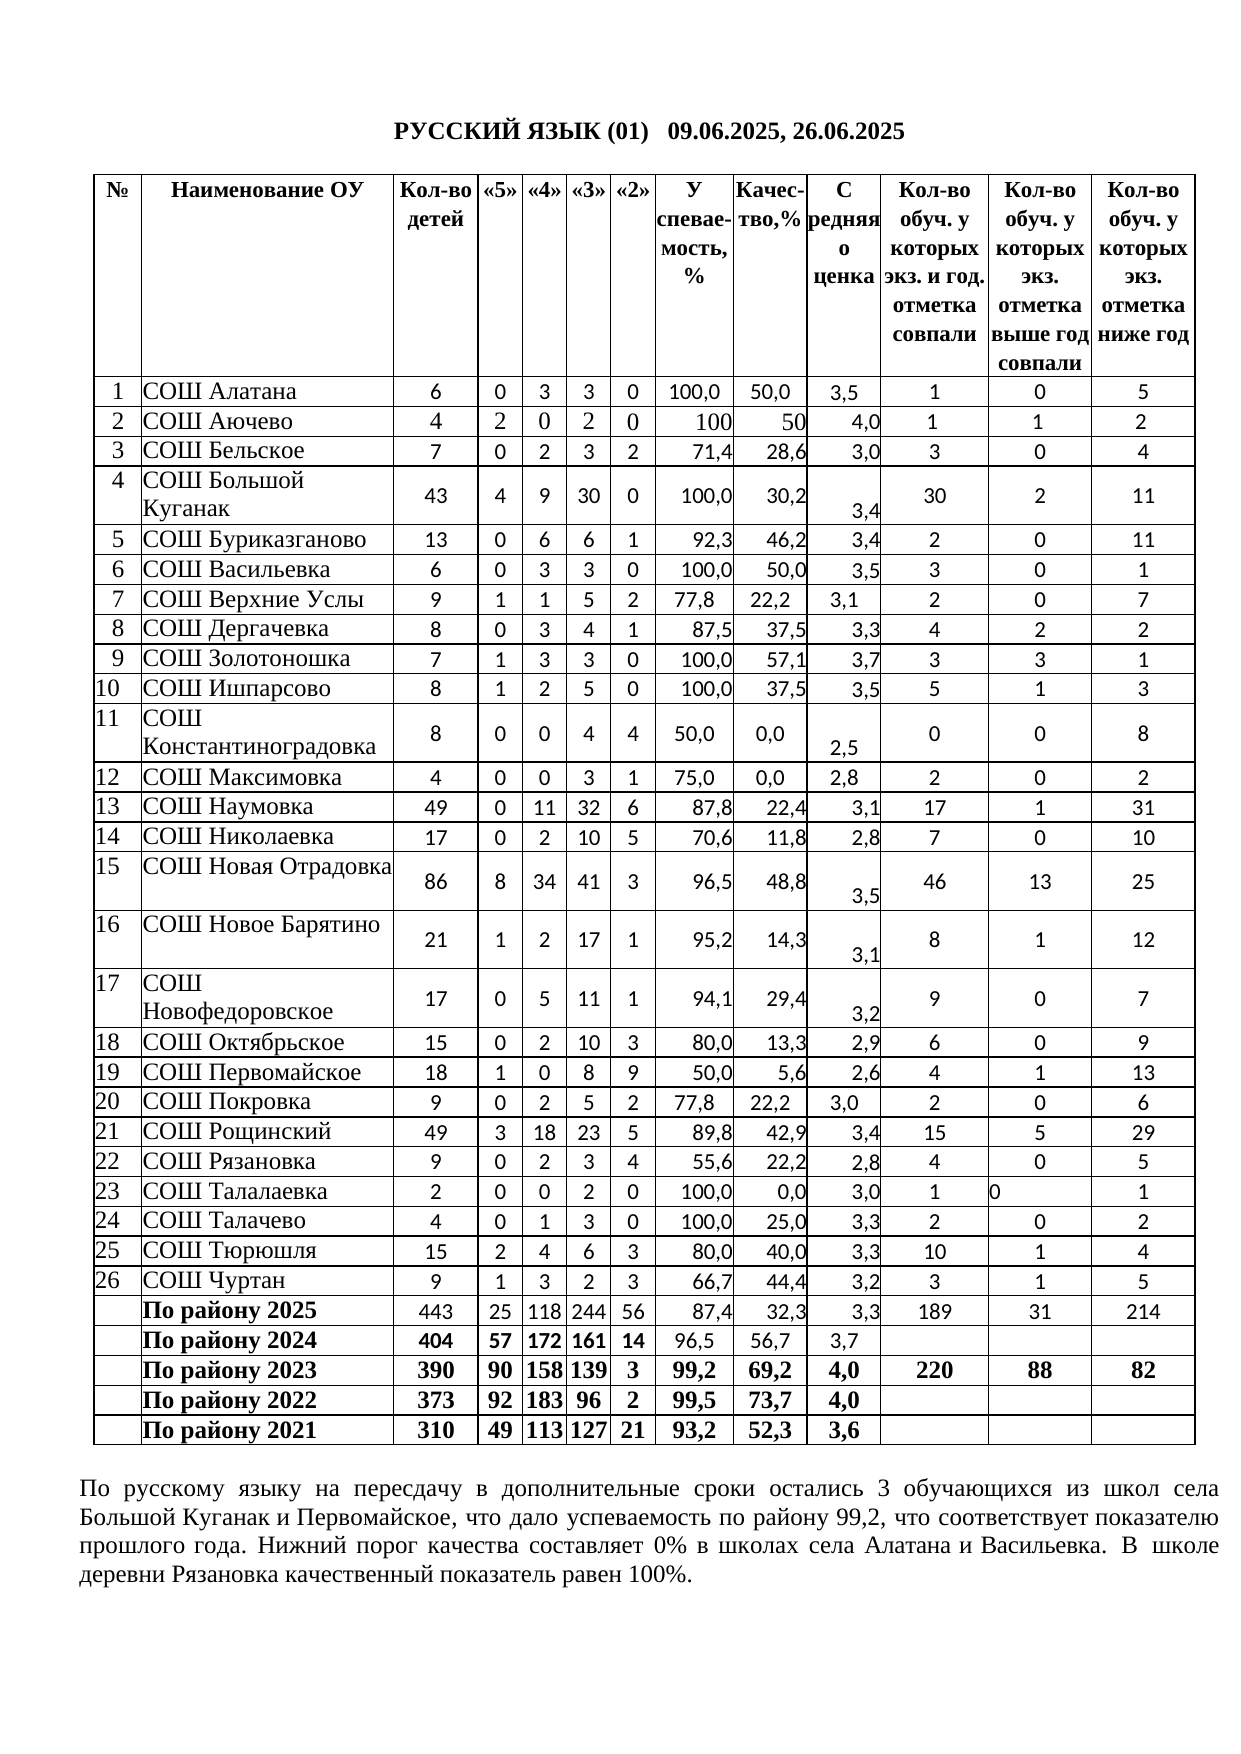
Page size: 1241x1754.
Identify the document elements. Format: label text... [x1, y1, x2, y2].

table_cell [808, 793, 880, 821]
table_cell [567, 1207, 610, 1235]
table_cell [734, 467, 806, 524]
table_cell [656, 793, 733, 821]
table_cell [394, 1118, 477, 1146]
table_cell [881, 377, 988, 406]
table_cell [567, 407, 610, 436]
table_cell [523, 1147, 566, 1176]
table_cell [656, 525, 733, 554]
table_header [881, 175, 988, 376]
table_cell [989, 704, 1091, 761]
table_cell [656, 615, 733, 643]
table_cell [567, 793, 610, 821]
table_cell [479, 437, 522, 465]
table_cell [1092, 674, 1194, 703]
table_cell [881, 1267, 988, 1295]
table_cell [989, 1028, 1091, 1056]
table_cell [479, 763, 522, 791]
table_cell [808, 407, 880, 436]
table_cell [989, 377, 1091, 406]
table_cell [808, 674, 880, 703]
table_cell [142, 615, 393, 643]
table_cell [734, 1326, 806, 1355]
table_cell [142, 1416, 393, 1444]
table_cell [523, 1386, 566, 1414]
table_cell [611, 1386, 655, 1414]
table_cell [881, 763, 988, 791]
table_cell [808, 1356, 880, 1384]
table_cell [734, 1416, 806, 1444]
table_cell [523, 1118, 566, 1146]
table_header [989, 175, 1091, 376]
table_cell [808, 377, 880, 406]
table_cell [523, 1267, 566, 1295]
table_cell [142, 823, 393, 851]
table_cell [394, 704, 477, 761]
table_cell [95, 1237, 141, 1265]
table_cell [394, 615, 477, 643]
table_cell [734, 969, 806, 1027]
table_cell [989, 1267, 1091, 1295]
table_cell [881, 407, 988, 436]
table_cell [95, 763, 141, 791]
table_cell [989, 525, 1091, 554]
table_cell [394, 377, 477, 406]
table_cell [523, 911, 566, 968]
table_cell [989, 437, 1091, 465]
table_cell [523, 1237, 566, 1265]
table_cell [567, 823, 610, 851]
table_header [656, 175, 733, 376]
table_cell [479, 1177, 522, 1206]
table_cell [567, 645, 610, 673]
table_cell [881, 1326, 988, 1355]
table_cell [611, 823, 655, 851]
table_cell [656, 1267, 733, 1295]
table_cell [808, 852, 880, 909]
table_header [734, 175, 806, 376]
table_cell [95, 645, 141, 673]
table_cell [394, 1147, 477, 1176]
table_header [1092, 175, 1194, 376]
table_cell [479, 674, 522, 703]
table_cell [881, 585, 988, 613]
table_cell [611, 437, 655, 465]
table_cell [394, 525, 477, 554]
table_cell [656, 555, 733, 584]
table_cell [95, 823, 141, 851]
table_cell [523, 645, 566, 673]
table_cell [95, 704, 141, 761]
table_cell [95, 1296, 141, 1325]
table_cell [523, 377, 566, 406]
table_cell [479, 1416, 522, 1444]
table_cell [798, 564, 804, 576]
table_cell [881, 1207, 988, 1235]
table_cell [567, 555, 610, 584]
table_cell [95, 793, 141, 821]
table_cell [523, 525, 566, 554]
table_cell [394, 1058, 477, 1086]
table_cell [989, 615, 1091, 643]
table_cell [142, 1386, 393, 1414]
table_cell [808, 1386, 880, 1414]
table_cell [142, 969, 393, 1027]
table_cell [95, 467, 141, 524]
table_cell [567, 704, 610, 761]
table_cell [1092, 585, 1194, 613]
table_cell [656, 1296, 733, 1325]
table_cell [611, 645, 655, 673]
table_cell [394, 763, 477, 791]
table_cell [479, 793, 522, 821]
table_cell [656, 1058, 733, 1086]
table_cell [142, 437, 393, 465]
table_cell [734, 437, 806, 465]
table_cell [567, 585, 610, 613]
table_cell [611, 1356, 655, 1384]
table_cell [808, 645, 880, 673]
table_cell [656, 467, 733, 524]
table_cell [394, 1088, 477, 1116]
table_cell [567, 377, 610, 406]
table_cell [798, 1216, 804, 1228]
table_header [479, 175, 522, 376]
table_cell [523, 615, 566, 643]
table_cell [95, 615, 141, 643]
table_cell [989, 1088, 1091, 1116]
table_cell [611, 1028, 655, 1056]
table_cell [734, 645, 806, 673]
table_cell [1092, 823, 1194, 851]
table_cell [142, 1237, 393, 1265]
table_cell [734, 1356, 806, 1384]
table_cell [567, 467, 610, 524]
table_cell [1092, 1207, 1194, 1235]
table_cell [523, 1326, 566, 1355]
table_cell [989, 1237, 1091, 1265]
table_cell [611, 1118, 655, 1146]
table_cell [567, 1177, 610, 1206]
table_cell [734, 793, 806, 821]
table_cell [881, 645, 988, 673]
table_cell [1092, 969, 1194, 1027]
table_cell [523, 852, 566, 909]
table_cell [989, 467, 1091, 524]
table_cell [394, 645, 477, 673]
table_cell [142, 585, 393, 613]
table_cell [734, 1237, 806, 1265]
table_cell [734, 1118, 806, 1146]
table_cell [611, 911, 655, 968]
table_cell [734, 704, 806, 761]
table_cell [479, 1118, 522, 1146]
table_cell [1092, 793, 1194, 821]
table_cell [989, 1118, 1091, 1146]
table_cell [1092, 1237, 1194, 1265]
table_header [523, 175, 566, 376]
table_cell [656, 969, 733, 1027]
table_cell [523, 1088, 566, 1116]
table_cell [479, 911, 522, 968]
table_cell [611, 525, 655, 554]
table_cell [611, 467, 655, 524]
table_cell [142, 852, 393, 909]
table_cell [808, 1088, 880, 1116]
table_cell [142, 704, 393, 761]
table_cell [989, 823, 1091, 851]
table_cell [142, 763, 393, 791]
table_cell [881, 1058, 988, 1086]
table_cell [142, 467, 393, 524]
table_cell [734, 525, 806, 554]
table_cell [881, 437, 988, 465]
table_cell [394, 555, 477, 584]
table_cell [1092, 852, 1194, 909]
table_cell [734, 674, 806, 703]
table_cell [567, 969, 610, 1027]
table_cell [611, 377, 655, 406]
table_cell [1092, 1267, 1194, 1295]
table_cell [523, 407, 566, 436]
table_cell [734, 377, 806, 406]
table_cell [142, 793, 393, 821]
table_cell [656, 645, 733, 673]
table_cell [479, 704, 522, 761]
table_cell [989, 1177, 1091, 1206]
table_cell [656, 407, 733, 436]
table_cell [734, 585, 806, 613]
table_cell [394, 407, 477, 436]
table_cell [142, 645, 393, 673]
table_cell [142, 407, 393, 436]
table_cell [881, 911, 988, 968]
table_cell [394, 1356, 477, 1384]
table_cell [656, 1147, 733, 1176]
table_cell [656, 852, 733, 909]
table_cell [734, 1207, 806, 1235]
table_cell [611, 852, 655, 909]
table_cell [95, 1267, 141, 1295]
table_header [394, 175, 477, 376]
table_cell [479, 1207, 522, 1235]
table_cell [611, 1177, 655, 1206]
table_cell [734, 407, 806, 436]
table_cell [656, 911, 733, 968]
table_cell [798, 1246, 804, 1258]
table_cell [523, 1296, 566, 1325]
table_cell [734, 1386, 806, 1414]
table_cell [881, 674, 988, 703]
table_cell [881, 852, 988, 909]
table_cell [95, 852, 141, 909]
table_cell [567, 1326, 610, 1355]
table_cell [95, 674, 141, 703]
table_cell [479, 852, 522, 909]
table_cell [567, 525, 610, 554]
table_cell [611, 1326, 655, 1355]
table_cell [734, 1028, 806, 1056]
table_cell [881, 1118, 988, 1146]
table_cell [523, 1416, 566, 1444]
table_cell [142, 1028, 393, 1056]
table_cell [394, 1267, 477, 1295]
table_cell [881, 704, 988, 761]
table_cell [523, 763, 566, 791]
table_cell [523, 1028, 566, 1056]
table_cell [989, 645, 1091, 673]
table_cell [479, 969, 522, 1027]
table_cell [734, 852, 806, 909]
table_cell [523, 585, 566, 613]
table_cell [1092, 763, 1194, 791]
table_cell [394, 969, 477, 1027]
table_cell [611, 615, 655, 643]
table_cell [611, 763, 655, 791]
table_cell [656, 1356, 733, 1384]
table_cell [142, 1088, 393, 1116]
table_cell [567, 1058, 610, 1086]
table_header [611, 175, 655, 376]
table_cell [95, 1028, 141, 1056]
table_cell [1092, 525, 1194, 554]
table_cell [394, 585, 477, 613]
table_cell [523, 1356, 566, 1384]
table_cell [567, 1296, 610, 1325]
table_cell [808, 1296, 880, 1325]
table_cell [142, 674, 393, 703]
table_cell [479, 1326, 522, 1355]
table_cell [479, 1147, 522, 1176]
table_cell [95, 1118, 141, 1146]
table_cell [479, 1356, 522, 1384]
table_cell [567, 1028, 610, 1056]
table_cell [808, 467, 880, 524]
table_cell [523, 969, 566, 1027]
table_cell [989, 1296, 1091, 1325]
text По русскому языку на пересдачу в дополнительные сроки остались 3 обучающихся из школ села Большой Куганак и Первомайское, что дало успеваемость по району 99,2, что соответствует показателю прошлого года. Нижний порог качества составляет 0% в школах села Алатана и Васильевка. В школе деревни Рязановка качественный показатель равен 100%. [79, 1473, 1219, 1588]
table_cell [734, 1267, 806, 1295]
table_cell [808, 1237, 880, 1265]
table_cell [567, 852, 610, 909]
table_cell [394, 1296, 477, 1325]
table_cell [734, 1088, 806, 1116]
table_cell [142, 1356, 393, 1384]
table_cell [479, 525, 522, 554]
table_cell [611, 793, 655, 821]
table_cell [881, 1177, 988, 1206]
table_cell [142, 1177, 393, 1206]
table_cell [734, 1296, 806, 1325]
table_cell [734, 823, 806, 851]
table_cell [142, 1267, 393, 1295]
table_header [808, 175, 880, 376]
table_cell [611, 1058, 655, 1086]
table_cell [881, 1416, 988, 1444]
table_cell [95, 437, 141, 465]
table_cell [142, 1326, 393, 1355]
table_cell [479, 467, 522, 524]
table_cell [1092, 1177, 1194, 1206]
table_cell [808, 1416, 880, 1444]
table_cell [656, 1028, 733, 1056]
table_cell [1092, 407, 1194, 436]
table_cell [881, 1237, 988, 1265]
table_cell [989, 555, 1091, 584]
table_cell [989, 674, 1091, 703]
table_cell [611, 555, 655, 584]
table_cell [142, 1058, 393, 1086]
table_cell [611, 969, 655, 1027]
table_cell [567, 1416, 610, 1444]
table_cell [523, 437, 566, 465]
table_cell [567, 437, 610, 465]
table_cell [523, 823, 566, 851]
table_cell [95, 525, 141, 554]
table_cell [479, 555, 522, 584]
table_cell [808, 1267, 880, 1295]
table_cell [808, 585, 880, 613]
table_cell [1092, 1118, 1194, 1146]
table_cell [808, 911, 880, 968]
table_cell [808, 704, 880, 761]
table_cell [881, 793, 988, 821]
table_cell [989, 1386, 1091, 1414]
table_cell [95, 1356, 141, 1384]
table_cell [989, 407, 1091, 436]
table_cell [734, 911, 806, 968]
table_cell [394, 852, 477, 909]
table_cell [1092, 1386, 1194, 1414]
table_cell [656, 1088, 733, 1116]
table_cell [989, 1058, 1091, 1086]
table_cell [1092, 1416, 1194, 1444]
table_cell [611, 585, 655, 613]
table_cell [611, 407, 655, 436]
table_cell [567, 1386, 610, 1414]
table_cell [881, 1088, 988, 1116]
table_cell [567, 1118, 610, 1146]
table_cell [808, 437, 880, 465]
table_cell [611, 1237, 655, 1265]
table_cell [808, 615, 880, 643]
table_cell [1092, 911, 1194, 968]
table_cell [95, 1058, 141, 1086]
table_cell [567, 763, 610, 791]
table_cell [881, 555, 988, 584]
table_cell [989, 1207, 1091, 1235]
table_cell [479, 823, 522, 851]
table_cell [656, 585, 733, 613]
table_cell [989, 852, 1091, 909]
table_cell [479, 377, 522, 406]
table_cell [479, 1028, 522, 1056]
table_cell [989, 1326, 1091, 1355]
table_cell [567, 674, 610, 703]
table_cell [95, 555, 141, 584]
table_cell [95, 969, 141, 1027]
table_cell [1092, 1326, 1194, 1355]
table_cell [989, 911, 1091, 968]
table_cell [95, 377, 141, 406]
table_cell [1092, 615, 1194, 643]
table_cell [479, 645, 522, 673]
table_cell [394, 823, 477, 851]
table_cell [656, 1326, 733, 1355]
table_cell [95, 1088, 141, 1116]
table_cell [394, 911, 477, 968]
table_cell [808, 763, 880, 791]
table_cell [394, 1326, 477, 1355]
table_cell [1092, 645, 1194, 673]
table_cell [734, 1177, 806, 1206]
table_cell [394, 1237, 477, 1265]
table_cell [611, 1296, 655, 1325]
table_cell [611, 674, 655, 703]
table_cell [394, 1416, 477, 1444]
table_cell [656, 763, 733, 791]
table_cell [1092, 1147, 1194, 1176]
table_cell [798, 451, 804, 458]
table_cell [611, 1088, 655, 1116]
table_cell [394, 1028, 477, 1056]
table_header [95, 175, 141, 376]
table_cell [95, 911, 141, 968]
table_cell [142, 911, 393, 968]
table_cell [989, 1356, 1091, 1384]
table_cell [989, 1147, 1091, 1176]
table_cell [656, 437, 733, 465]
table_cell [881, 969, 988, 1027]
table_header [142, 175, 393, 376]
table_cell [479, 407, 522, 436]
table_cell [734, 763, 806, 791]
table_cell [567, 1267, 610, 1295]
text РУССКИЙ ЯЗЫК (01) 09.06.2025, 26.06.2025 [79, 116, 1219, 144]
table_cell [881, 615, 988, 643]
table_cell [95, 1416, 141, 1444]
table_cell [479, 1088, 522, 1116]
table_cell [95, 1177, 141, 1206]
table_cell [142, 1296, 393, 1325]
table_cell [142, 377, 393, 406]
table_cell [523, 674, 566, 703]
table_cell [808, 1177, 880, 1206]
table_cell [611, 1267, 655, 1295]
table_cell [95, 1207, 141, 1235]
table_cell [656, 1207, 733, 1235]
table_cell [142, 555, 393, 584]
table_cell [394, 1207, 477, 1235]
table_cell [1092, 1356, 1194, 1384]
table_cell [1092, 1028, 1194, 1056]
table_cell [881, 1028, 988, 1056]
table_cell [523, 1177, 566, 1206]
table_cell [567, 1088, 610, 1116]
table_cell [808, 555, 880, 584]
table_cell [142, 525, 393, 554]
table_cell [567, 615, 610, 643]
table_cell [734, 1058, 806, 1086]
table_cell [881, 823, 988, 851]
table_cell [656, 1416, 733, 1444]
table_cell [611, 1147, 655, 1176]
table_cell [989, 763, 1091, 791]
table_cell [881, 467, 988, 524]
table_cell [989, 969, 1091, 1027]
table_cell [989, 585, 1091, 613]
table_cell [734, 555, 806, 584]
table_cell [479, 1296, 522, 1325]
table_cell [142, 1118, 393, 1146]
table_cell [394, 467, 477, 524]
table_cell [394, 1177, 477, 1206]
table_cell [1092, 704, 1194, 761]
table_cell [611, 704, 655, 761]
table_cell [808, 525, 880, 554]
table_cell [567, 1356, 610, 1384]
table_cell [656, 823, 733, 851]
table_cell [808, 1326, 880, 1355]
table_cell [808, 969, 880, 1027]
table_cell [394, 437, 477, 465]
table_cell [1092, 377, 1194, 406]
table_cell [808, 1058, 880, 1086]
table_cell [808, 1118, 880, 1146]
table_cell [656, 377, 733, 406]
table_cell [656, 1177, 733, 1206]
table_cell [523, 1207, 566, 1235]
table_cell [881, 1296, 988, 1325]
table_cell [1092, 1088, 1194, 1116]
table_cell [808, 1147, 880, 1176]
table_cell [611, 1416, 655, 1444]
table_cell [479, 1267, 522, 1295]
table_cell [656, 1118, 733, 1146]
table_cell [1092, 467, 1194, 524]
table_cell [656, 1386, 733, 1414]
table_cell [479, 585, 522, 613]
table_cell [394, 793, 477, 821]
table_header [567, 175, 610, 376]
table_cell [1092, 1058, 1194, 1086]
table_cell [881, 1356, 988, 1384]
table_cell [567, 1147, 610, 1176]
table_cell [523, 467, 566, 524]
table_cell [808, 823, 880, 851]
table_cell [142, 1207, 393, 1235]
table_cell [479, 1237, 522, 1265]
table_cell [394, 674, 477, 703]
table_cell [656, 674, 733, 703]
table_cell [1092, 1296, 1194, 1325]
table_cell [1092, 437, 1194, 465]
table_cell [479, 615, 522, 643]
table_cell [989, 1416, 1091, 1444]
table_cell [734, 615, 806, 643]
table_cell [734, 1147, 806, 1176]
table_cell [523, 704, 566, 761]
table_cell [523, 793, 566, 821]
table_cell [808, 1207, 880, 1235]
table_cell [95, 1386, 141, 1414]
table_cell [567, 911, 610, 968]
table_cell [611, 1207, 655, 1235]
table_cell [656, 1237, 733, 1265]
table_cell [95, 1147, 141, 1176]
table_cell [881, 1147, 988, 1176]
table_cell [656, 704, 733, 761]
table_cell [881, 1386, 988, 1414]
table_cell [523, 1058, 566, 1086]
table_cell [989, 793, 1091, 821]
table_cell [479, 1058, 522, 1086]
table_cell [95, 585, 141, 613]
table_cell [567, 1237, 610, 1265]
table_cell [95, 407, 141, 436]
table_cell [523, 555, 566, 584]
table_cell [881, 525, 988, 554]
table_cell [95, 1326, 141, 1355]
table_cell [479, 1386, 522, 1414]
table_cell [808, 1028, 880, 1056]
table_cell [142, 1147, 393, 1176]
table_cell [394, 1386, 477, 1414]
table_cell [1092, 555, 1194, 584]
